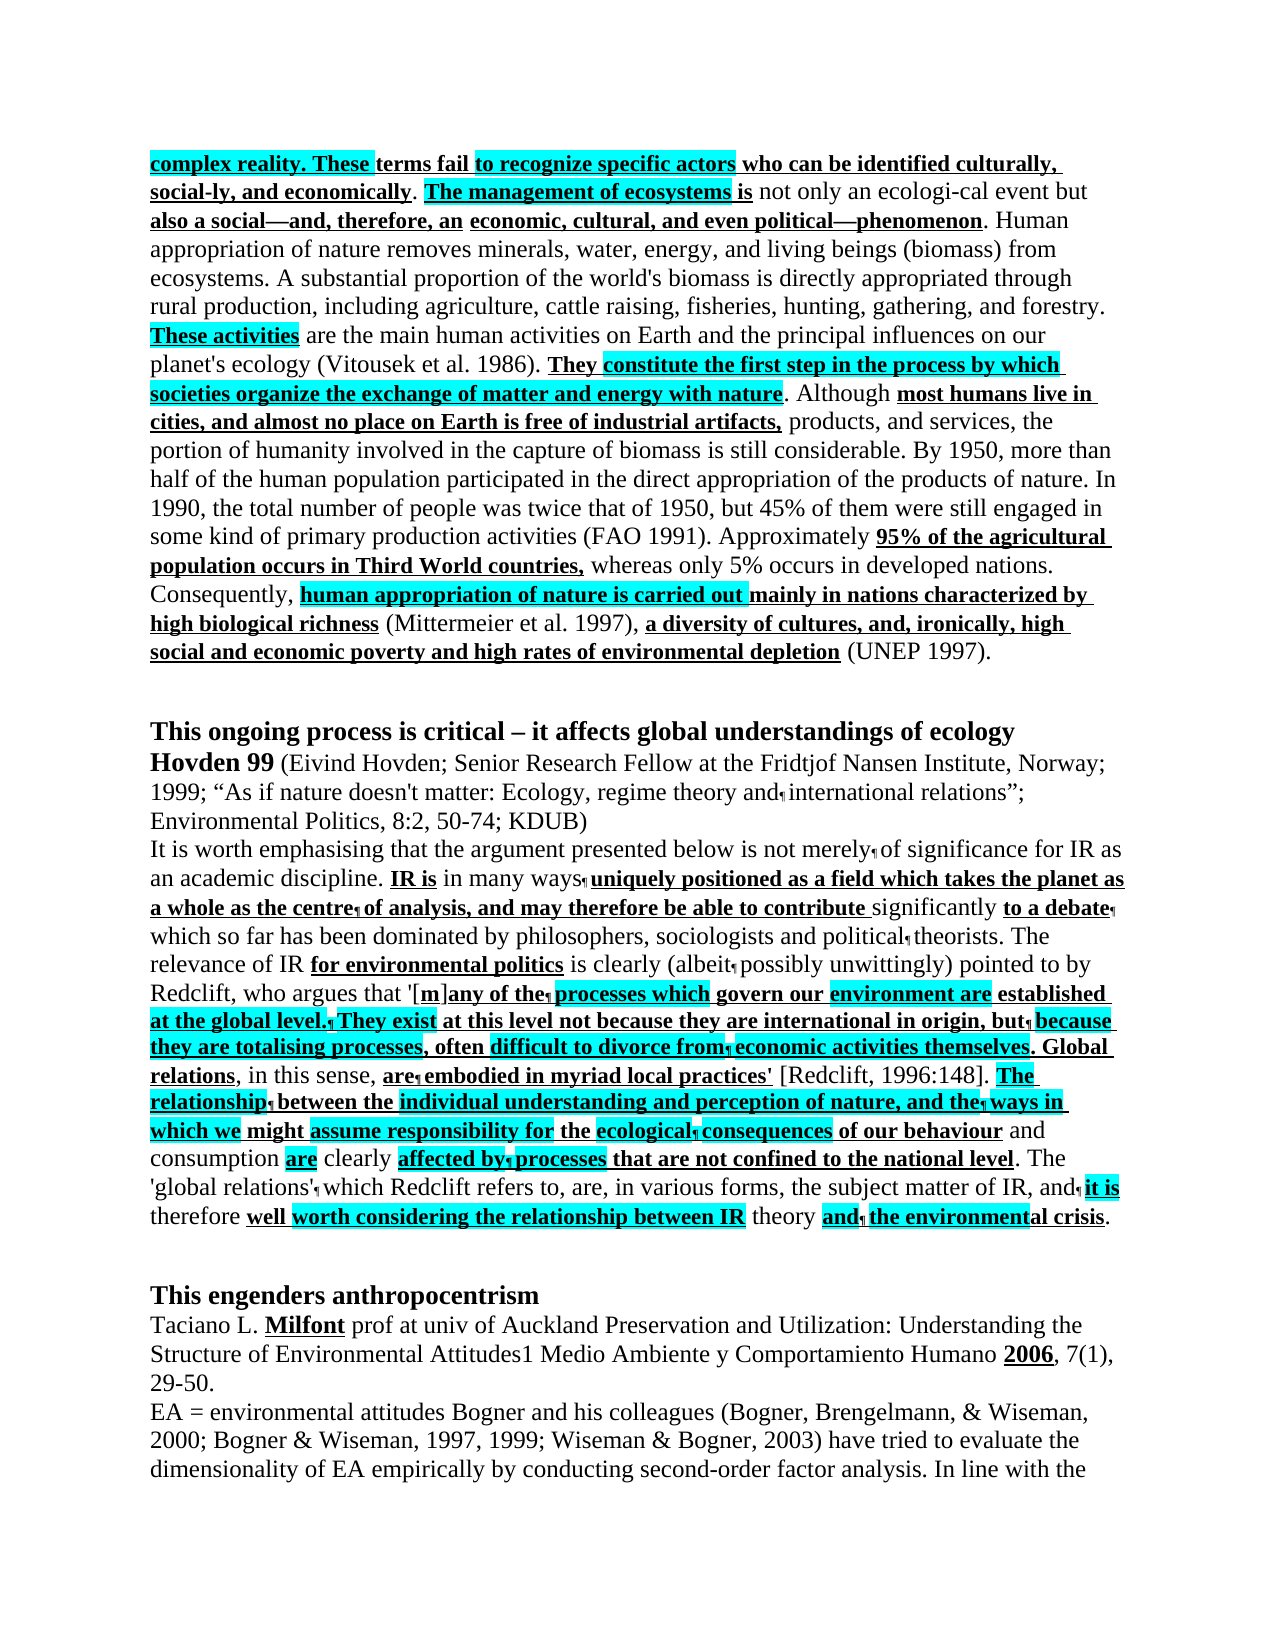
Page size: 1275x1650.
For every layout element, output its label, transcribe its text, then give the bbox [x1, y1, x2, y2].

text It is worth emphasising that the argument presented below is not merely¶ of significance for IR as an academic discipline. IR is in many ways¶ uniquely positioned as a field which takes the planet as a whole as the centre¶ of analysis, and may therefore be able to contribute significantly to a debate¶ which so far has been dominated by philosophers, sociologists and political¶ theorists. The relevance of IR for environmental politics is clearly (albeit¶ possibly unwittingly) pointed to by Redclift, who argues that '[m]any of the¶ processes which govern our environment are established at the global level.¶ They exist at this level not because they are international in origin, but¶ because they are totalising processes, often difficult to divorce from¶ economic activities themselves. Global relations, in this sense, are¶ embodied in myriad local practices' [Redclift, 1996:148]. The relationship¶ between the individual understanding and perception of nature, and the¶ ways in which we might assume responsibility for the ecological¶ consequences of our behaviour and consumption are clearly affected by¶ processes that are not confined to the national level. The 'global relations'¶ which Redclift refers to, are, in various forms, the subject matter of IR, and¶ it is therefore well worth considering the relationship between IR theory and¶ the environmental crisis. [150, 834, 1125, 1230]
subtitle This engenders anthropocentrism [150, 1279, 1125, 1311]
text Taciano L. Milfont prof at univ of Auckland Preservation and Utilization: Understanding the Structure of Environmental Attitudes1 Medio Ambiente y Comportamiento Humano 2006, 7(1), 29-50. [150, 1311, 1125, 1397]
subtitle This ongoing process is critical – it affects global understandings of ecology [150, 715, 1125, 746]
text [150, 150, 1125, 665]
text Hovden 99 (Eivind Hovden; Senior Research Fellow at the Fridtjof Nansen Institute, Norway; 1999; “As if nature doesn't matter: Ecology, regime theory and¶ international relations”; Environmental Politics, 8:2, 50-74; KDUB) [150, 746, 1125, 834]
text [150, 1397, 1125, 1483]
